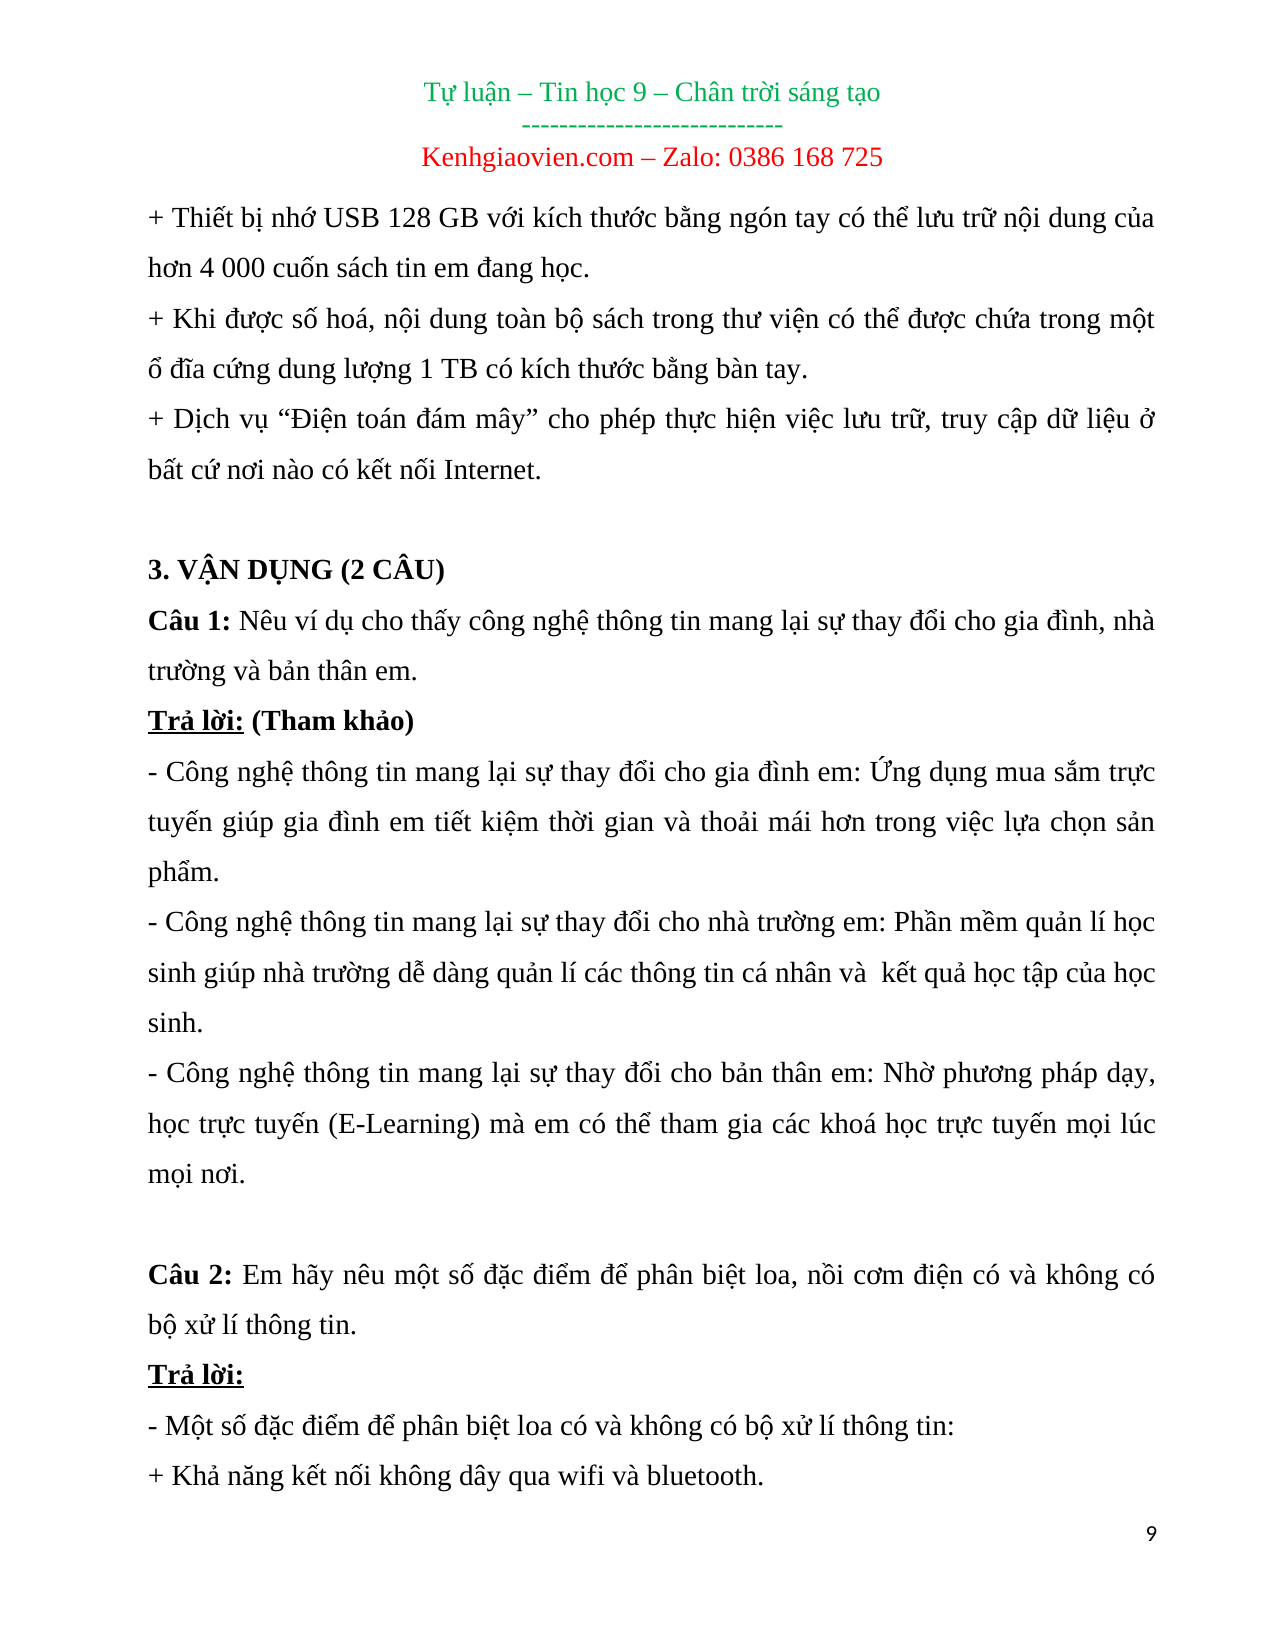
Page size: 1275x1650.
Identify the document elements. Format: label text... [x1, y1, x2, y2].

text Câu 1: Nêu ví dụ cho thấy công nghệ thông tin mang lại sự thay đổi cho gia đình, nhà trường và bản thân em. [148, 603, 1157, 687]
text Trả lời: [148, 1357, 1157, 1391]
text + Thiết bị nhớ USB 128 GB với kích thước bằng ngón tay có thể lưu trữ nội dung của hơn 4 000 cuốn sách tin em đang học. [148, 200, 1157, 284]
subtitle 3. VẬN DỤNG (2 CÂU) [148, 552, 1157, 586]
text Trả lời: (Tham khảo) [148, 703, 1157, 737]
text - Một số đặc điểm để phân biệt loa có và không có bộ xử lí thông tin: [148, 1408, 1157, 1441]
text + Dịch vụ “Điện toán đám mây” cho phép thực hiện việc lưu trữ, truy cập dữ liệu ở bất cứ nơi nào có kết nối Internet. [148, 401, 1157, 485]
text Câu 2: Em hãy nêu một số đặc điểm để phân biệt loa, nồi cơm điện có và không có bộ xử lí thông tin. [148, 1257, 1157, 1341]
text - Công nghệ thông tin mang lại sự thay đổi cho bản thân em: Nhờ phương pháp dạy, học trực tuyến (E-Learning) mà em có thể tham gia các khoá học trực tuyến mọi lúc mọi nơi. [148, 1056, 1157, 1190]
text + Khả năng kết nối không dây qua wifi và bluetooth. [148, 1458, 1157, 1492]
text - Công nghệ thông tin mang lại sự thay đổi cho nhà trường em: Phần mềm quản lí học sinh giúp nhà trường dễ dàng quản lí các thông tin cá nhân và kết quả học tập của học sinh. [148, 904, 1157, 1039]
text + Khi được số hoá, nội dung toàn bộ sách trong thư viện có thể được chứa trong một ổ đĩa cứng dung lượng 1 TB có kích thước bằng bàn tay. [148, 301, 1157, 385]
text - Công nghệ thông tin mang lại sự thay đổi cho gia đình em: Ứng dụng mua sắm trực tuyến giúp gia đình em tiết kiệm thời gian và thoải mái hơn trong việc lựa chọn sản phẩm. [148, 754, 1157, 888]
